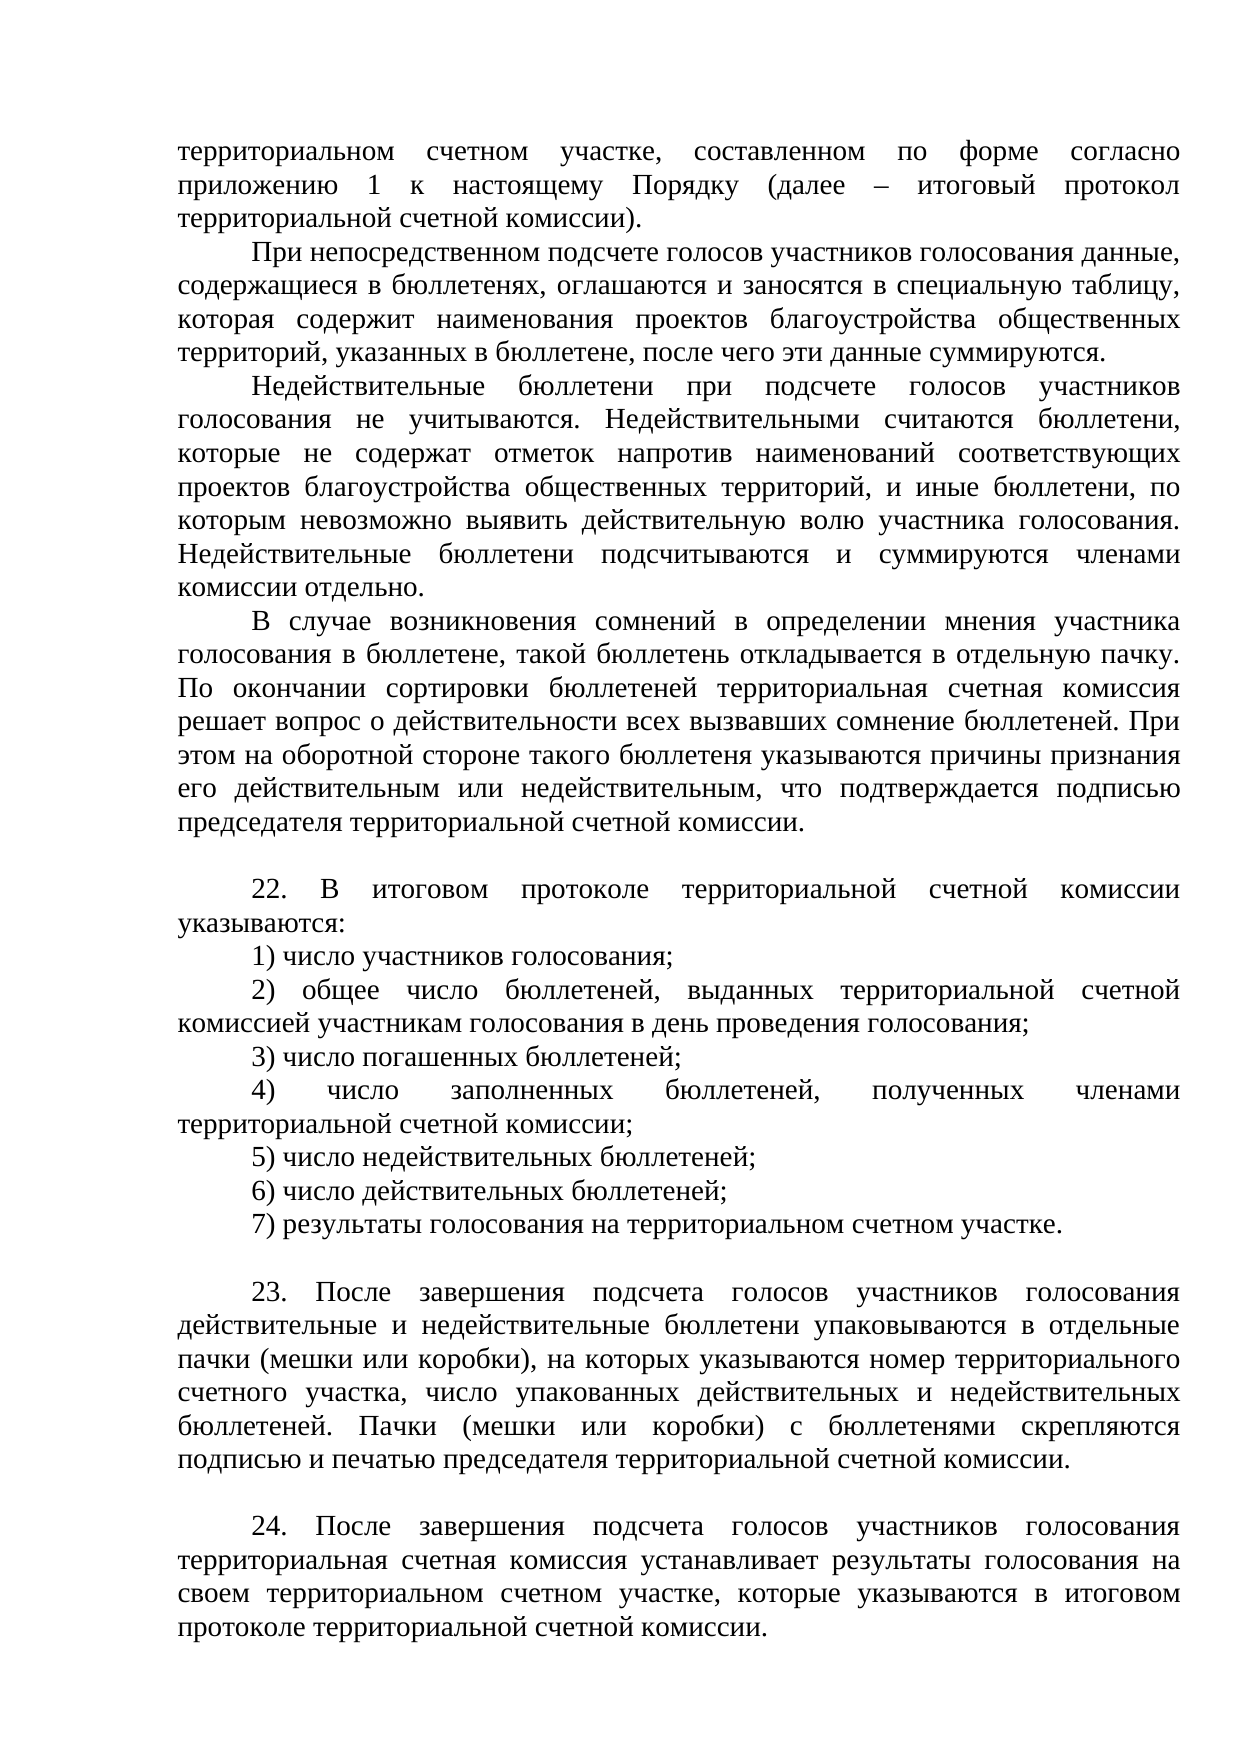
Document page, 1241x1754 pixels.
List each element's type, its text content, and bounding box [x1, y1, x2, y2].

text В случае возникновения сомнений в определении мнения участника голосования в бюллетене, такой бюллетень откладывается в отдельную пачку. По окончании сортировки бюллетеней территориальная счетная комиссия решает вопрос о действительности всех вызвавших сомнение бюллетеней. При этом на оборотной стороне такого бюллетеня указываются причины признания его действительным или недействительным, что подтверждается подписью председателя территориальной счетной комиссии. [177, 603, 1181, 838]
text 5) число недействительных бюллетеней; [177, 1139, 1181, 1173]
text 7) результаты голосования на территориальном счетном участке. [177, 1207, 1181, 1240]
text 6) число действительных бюллетеней; [177, 1173, 1181, 1207]
text 24. После завершения подсчета голосов участников голосования территориальная счетная комиссия устанавливает результаты голосования на своем территориальном счетном участке, которые указываются в итоговом протоколе территориальной счетной комиссии. [177, 1508, 1181, 1643]
text 3) число погашенных бюллетеней; [177, 1039, 1181, 1072]
text 1) число участников голосования; [177, 938, 1181, 972]
text 23. После завершения подсчета голосов участников голосования действительные и недействительные бюллетени упаковываются в отдельные пачки (мешки или коробки), на которых указываются номер территориального счетного участка, число упакованных действительных и недействительных бюллетеней. Пачки (мешки или коробки) с бюллетенями скрепляются подписью и печатью председателя территориальной счетной комиссии. [177, 1274, 1181, 1475]
text 4) число заполненных бюллетеней, полученных членами территориальной счетной комиссии; [177, 1072, 1181, 1139]
text При непосредственном подсчете голосов участников голосования данные, содержащиеся в бюллетенях, оглашаются и заносятся в специальную таблицу, которая содержит наименования проектов благоустройства общественных территорий, указанных в бюллетене, после чего эти данные суммируются. [177, 234, 1181, 368]
text Недействительные бюллетени при подсчете голосов участников голосования не учитываются. Недействительными считаются бюллетени, которые не содержат отметок напротив наименований соответствующих проектов благоустройства общественных территорий, и иные бюллетени, по которым невозможно выявить действительную волю участника голосования. Недействительные бюллетени подсчитываются и суммируются членами комиссии отдельно. [177, 368, 1181, 603]
text 22. В итоговом протоколе территориальной счетной комиссии указываются: [177, 871, 1181, 938]
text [177, 133, 1181, 234]
text 2) общее число бюллетеней, выданных территориальной счетной комиссией участникам голосования в день проведения голосования; [177, 972, 1181, 1039]
